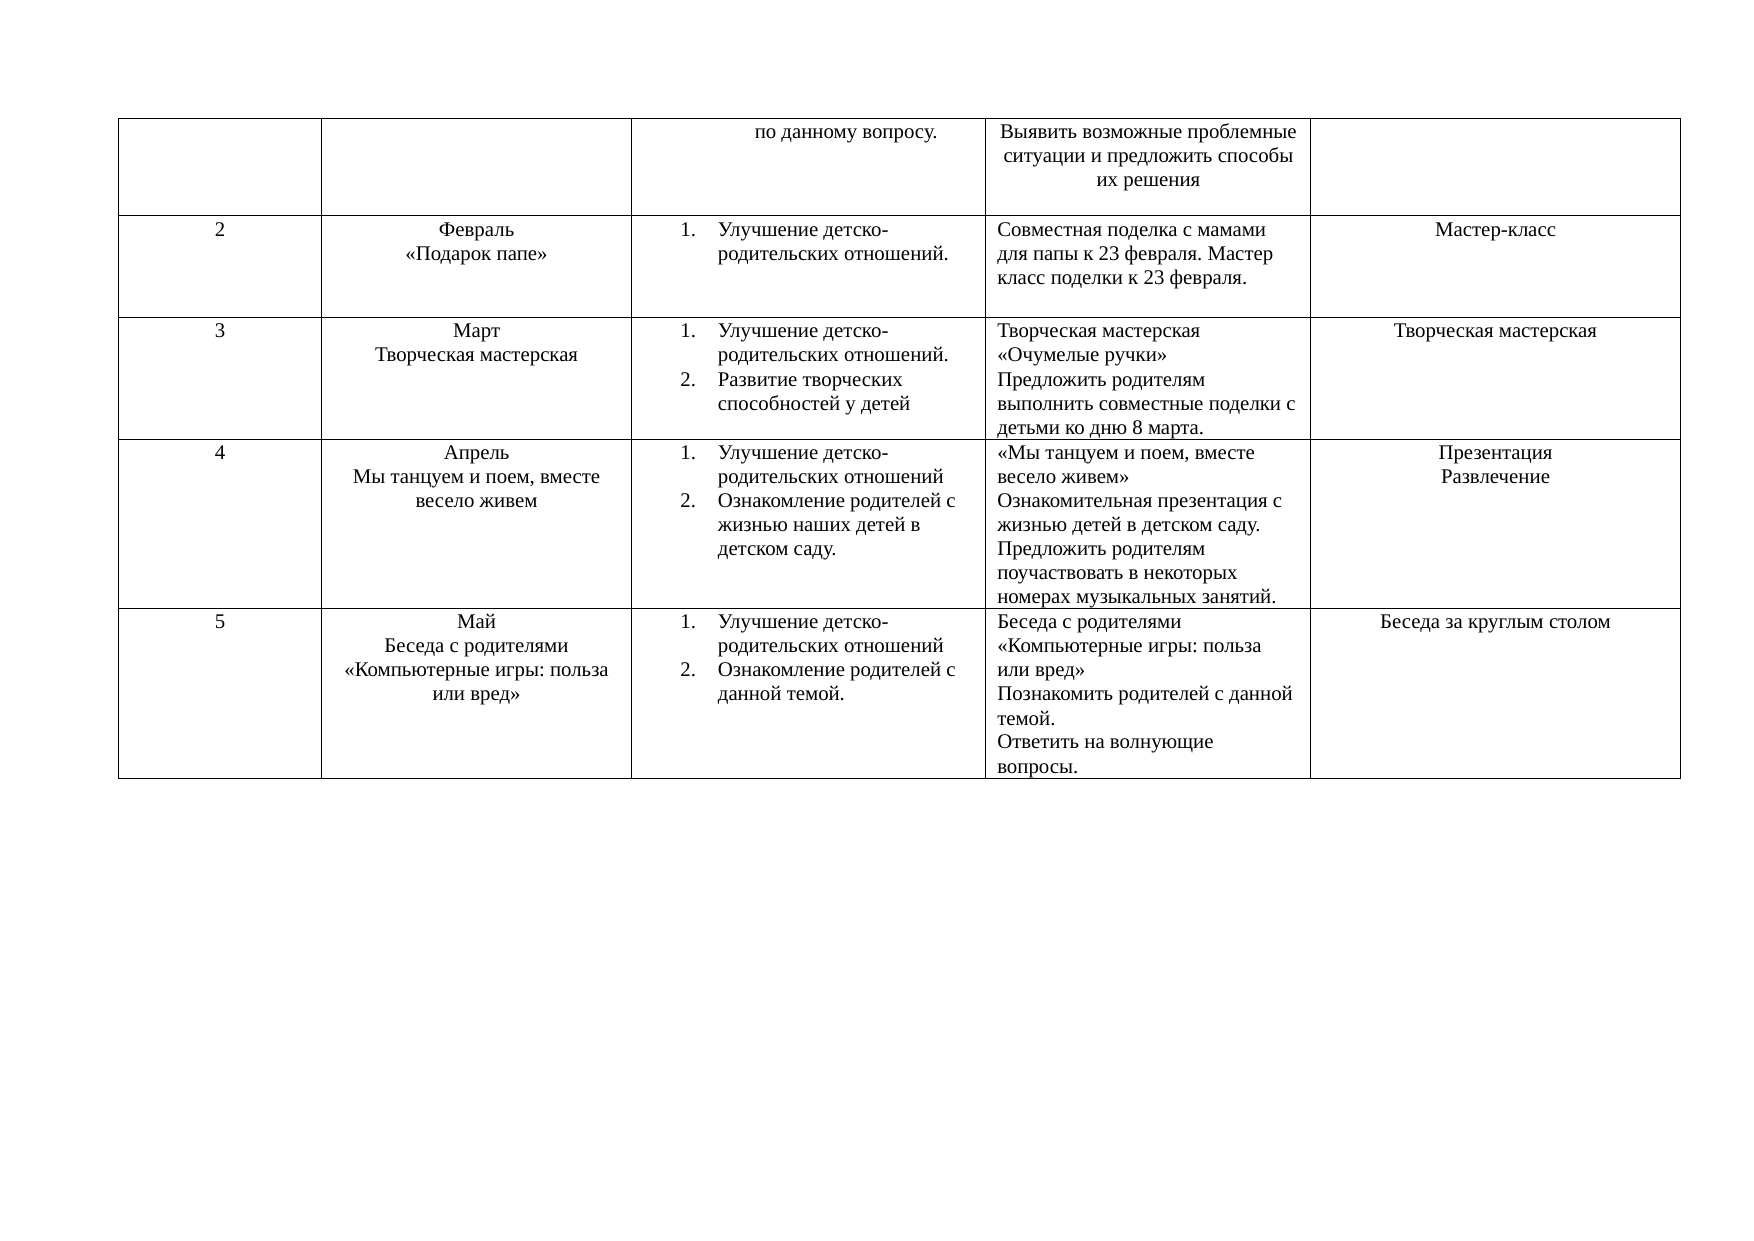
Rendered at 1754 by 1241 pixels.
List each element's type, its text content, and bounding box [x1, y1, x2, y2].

table_cell 1 [119, 119, 321, 215]
table_cell Апрель Мы танцуем и поем, вместе весело живем [322, 440, 631, 608]
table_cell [1311, 119, 1680, 215]
table_cell 4 [119, 440, 321, 608]
table_cell Май Беседа с родителями «Компьютерные игры: польза или вред» [322, 609, 631, 778]
table_cell Творческая мастерская «Очумелые ручки» Предложить родителям выполнить совместные поделки с детьми ко дню 8 марта. [986, 318, 1310, 439]
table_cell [986, 119, 1310, 215]
table_cell Улучшение детско-родительских отношений. [632, 216, 985, 317]
table_cell Мастер-класс [1311, 216, 1680, 317]
table_cell Беседа за круглым столом [1311, 609, 1680, 778]
table_cell Беседа с родителями «Компьютерные игры: польза или вред» Познакомить родителей с данной темой. Ответить на волнующие вопросы. [986, 609, 1310, 778]
table_cell Творческая мастерская [1311, 318, 1680, 439]
table_cell 3 [119, 318, 321, 439]
table_cell Февраль «Подарок папе» [322, 216, 631, 317]
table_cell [632, 119, 985, 215]
table_cell Улучшение детско-родительских отношений Ознакомление родителей с данной темой. [632, 609, 985, 778]
table_cell Презентация Развлечение [1311, 440, 1680, 608]
table_cell Улучшение детско-родительских отношений Ознакомление родителей с жизнью наших детей в детском саду. [632, 440, 985, 608]
table_cell Март Творческая мастерская [322, 318, 631, 439]
table_cell Улучшение детско-родительских отношений. Развитие творческих способностей у детей [632, 318, 985, 439]
table_cell 2 [119, 216, 321, 317]
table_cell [322, 119, 631, 215]
table_cell «Мы танцуем и поем, вместе весело живем» Ознакомительная презентация с жизнью детей в детском саду. Предложить родителям поучаствовать в некоторых номерах музыкальных занятий. [986, 440, 1310, 608]
table_cell Совместная поделка с мамами для папы к 23 февраля. Мастер класс поделки к 23 февраля. [986, 216, 1310, 317]
table_cell 5 [119, 609, 321, 778]
